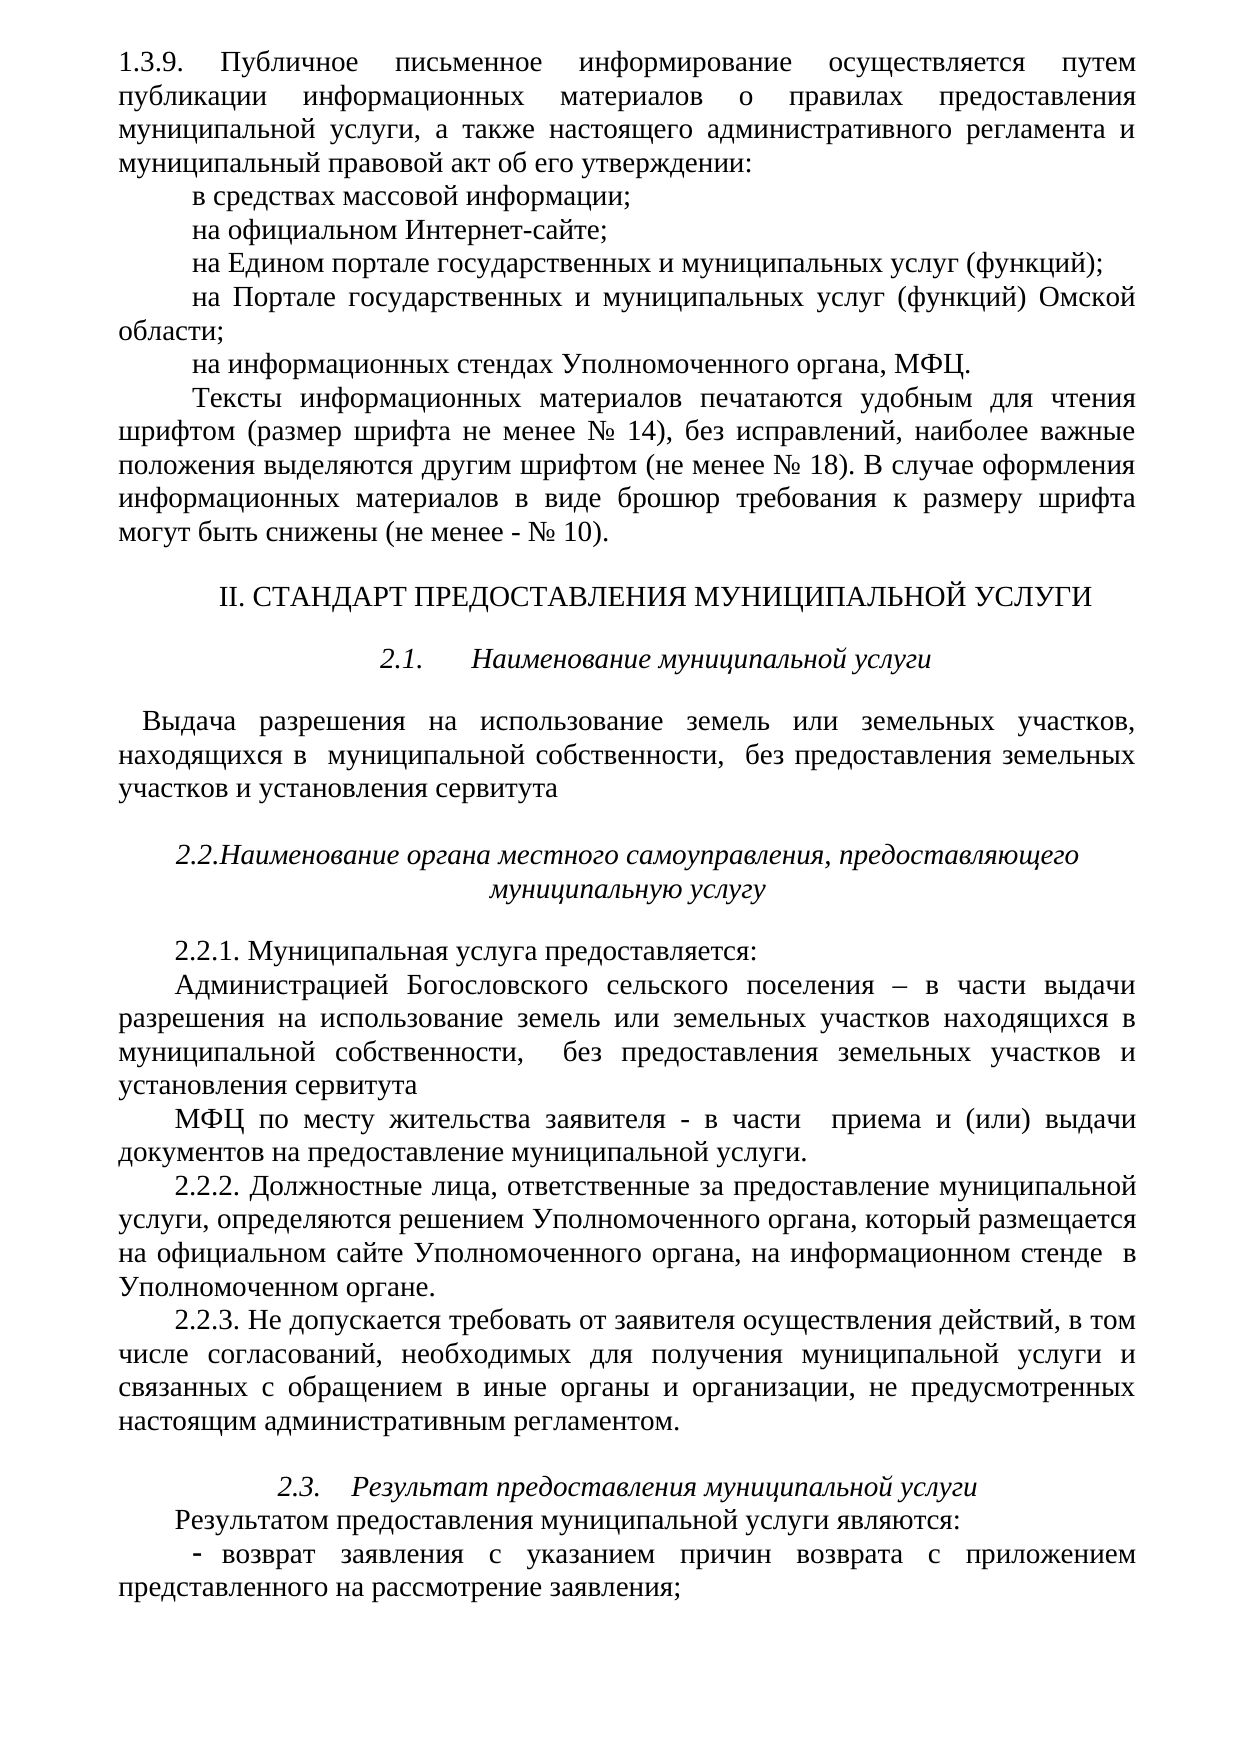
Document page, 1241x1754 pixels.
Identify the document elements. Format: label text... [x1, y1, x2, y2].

text Результатом предоставления муниципальной услуги являются: [118, 1502, 1137, 1536]
text на Портале государственных и муниципальных услуг (функций) Омской области; [118, 279, 1137, 346]
text Администрацией Богословского сельского поселения – в части выдачи разрешения на использование земель или земельных участков находящихся в муниципальной собственности, без предоставления земельных участков и установления сервитута [118, 967, 1137, 1101]
list возврат заявления с указанием причин возврата с приложением представленного на рассмотрение заявления; [118, 1536, 1137, 1603]
text на официальном Интернет-сайте; [118, 212, 1137, 246]
subtitle II. СТАНДАРТ ПРЕДОСТАВЛЕНИЯ МУНИЦИПАЛЬНОЙ УСЛУГИ [118, 579, 1137, 612]
text Выдача разрешения на использование земель или земельных участков, находящихся в муниципальной собственности, без предоставления земельных участков и установления сервитута [118, 703, 1137, 804]
subtitle 2.1. Наименование муниципальной услуги [118, 641, 1137, 674]
text в средствах массовой информации; [118, 178, 1137, 212]
text на информационных стендах Уполномоченного органа, МФЦ. [118, 346, 1137, 380]
text 2.2.3. Не допускается требовать от заявителя осуществления действий, в том числе согласований, необходимых для получения муниципальной услуги и связанных с обращением в иные органы и организации, не предусмотренных настоящим административным регламентом. [118, 1302, 1137, 1436]
text Тексты информационных материалов печатаются удобным для чтения шрифтом (размер шрифта не менее № 14), без исправлений, наиболее важные положения выделяются другим шрифтом (не менее № 18). В случае оформления информационных материалов в виде брошюр требования к размеру шрифта могут быть снижены (не менее - № 10). [118, 380, 1137, 547]
text 1.3.9. Публичное письменное информирование осуществляется путем публикации информационных материалов о правилах предоставления муниципальной услуги, а также настоящего административного регламента и муниципальный правовой акт об его утверждении: [118, 44, 1137, 178]
text 2.3. Результат предоставления муниципальной услуги [118, 1469, 1137, 1502]
text МФЦ по месту жительства заявителя - в части приема и (или) выдачи документов на предоставление муниципальной услуги. [118, 1101, 1137, 1168]
text 2.2.2. Должностные лица, ответственные за предоставление муниципальной услуги, определяются решением Уполномоченного органа, который размещается на официальном сайте Уполномоченного органа, на информационном стенде в Уполномоченном органе. [118, 1168, 1137, 1302]
subtitle 2.2.Наименование органа местного самоуправления, предоставляющего муниципальную услугу [118, 837, 1137, 904]
text на Едином портале государственных и муниципальных услуг (функций); [118, 246, 1137, 279]
text 2.2.1. Муниципальная услуга предоставляется: [118, 933, 1137, 967]
